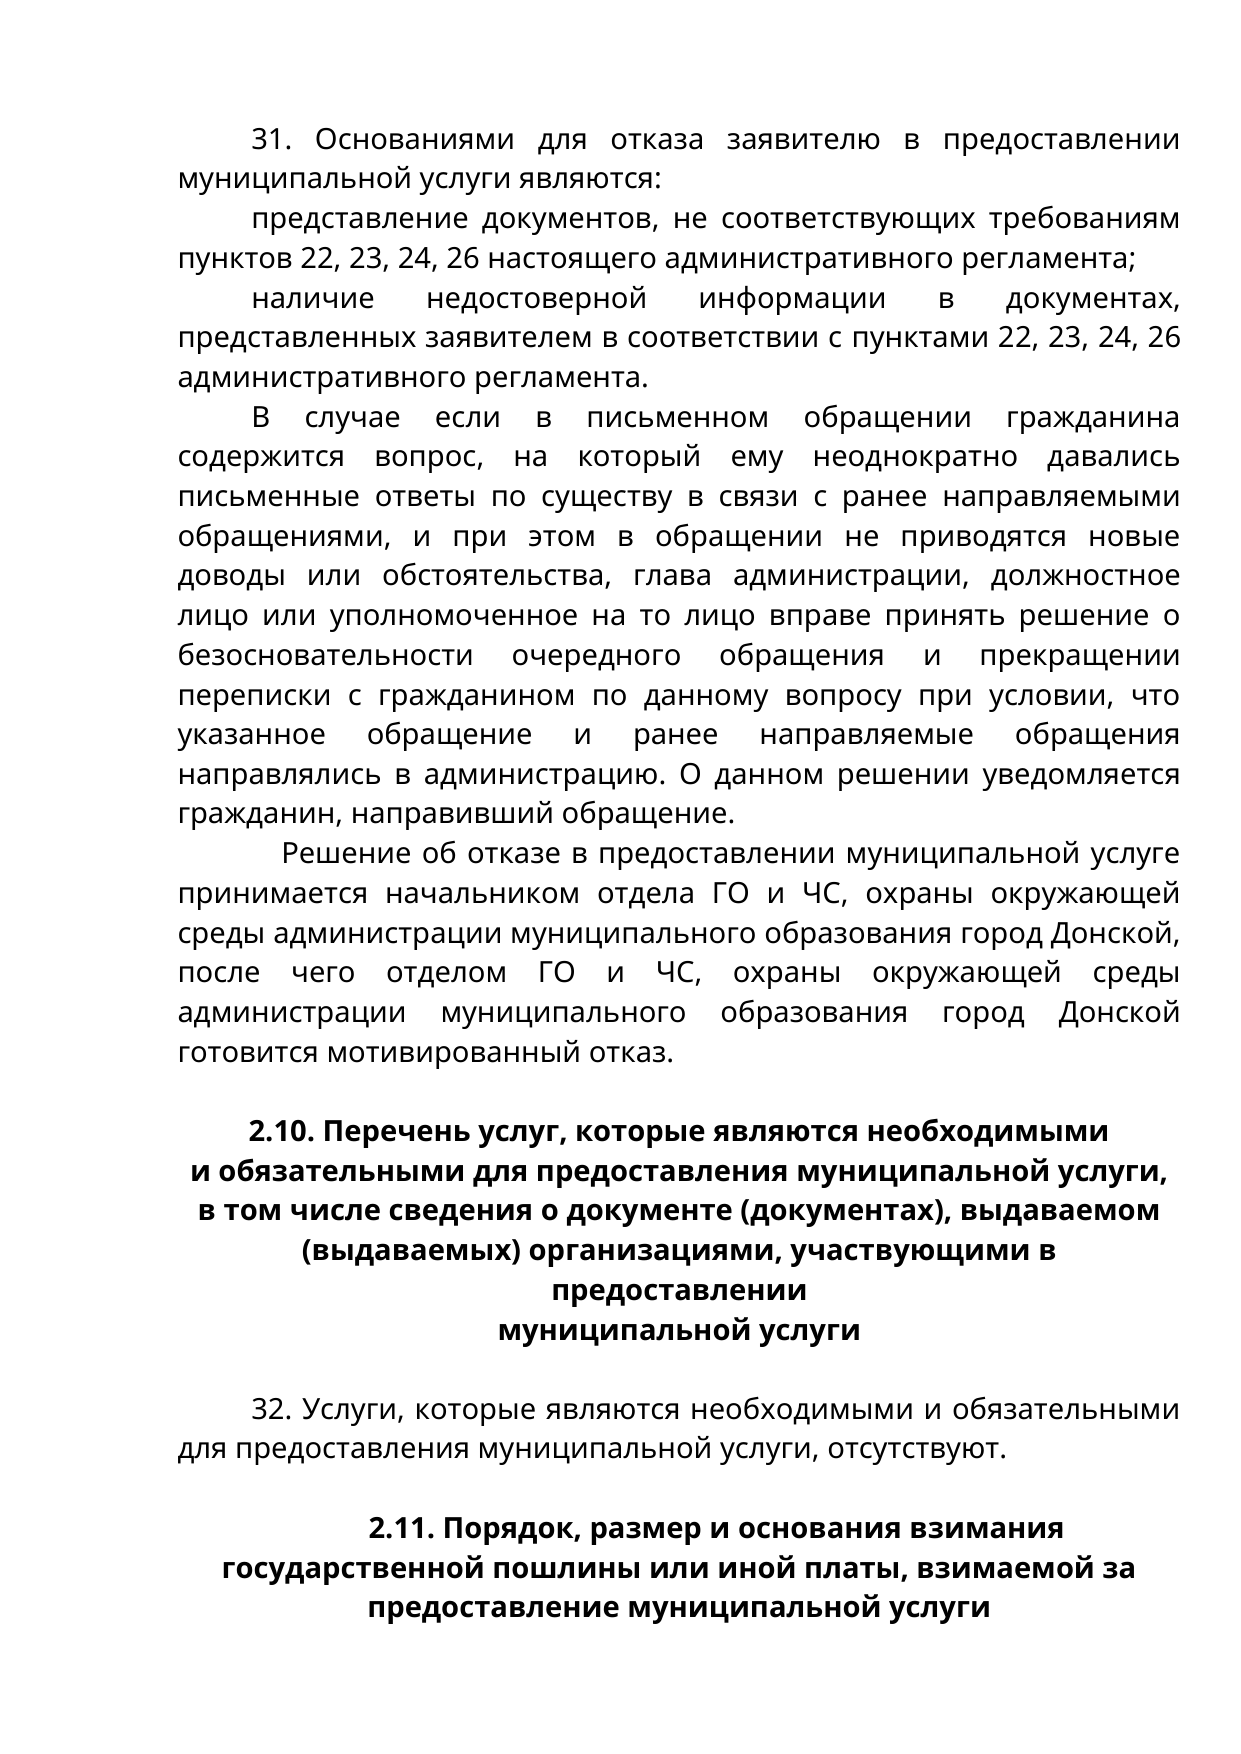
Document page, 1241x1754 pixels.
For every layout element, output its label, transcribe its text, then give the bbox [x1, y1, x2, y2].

text В случае если в письменном обращении гражданина содержится вопрос, на который ему неоднократно давались письменные ответы по существу в связи с ранее направляемыми обращениями, и при этом в обращении не приводятся новые доводы или обстоятельства, глава администрации, должностное лицо или уполномоченное на то лицо вправе принять решение о безосновательности очередного обращения и прекращении переписки с гражданином по данному вопросу при условии, что указанное обращение и ранее направляемые обращения направлялись в администрацию. О данном решении уведомляется гражданин, направивший обращение. [177, 396, 1181, 832]
text 2.11. Порядок, размер и основания взимания государственной пошлины или иной платы, взимаемой за предоставление муниципальной услуги [177, 1507, 1181, 1626]
text представление документов, не соответствующих требованиям пунктов 22, 23, 24, 26 настоящего административного регламента; [177, 197, 1181, 277]
text 31. Основаниями для отказа заявителю в предоставлении муниципальной услуги являются: [177, 118, 1181, 197]
text 32. Услуги, которые являются необходимыми и обязательными для предоставления муниципальной услуги, отсутствуют. [177, 1388, 1181, 1467]
text наличие недостоверной информации в документах, представленных заявителем в соответствии с пунктами 22, 23, 24, 26 административного регламента. [177, 277, 1181, 396]
text 2.10. Перечень услуг, которые являются необходимыми и обязательными для предоставления муниципальной услуги, в том числе сведения о документе (документах), выдаваемом (выдаваемых) организациями, участвующими в предоставлении муниципальной услуги [177, 1110, 1181, 1348]
text Решение об отказе в предоставлении муниципальной услуге принимается начальником отдела ГО и ЧС, охраны окружающей среды администрации муниципального образования город Донской, после чего отделом ГО и ЧС, охраны окружающей среды администрации муниципального образования город Донской готовится мотивированный отказ. [177, 832, 1181, 1071]
